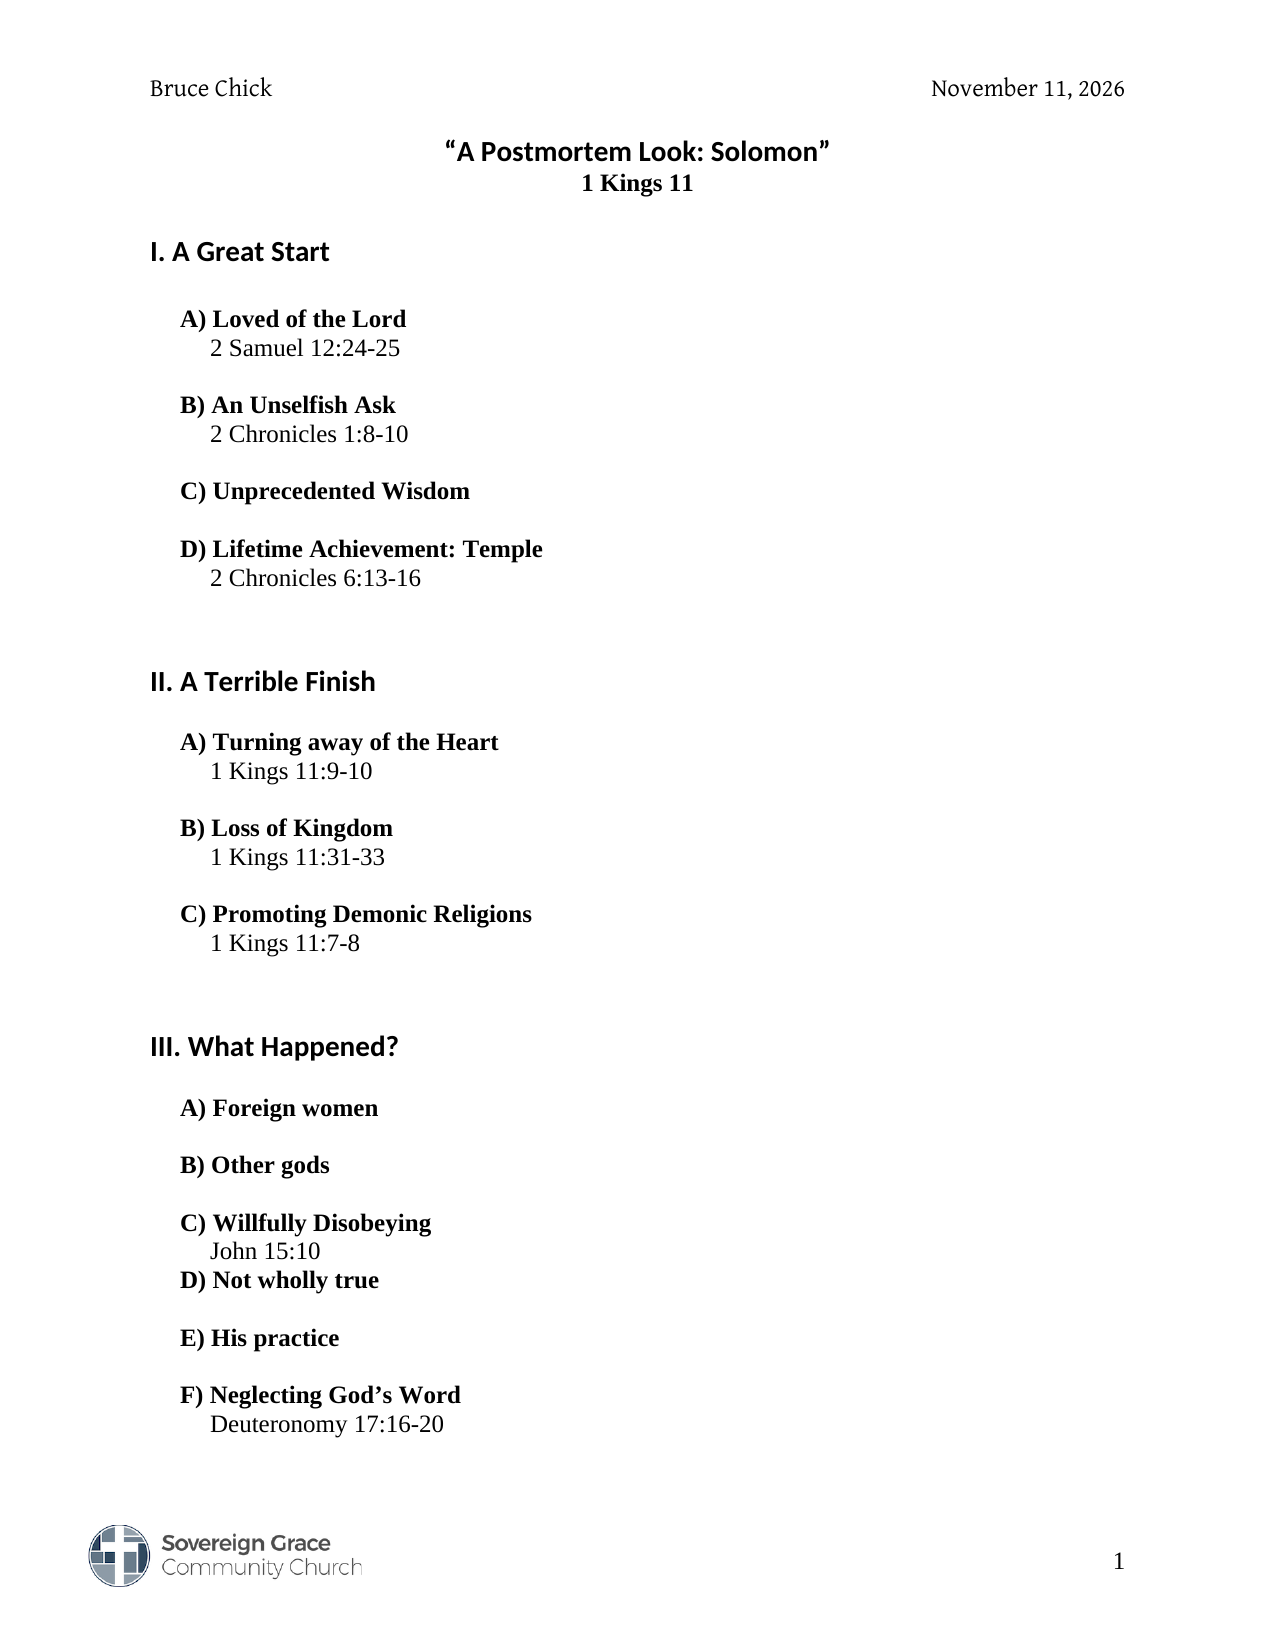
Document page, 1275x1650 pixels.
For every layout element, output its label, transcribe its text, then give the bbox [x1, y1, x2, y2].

text C) Willfully Disobeying [150, 1208, 1125, 1236]
text 1 Kings 11 [150, 168, 1125, 197]
text II. A Terrible Finish [150, 663, 1125, 698]
text John 15:10 [180, 1236, 1125, 1265]
text F) Neglecting God’s Word [150, 1380, 1125, 1409]
text “A Postmortem Look: Solomon” [150, 133, 1125, 168]
text B) An Unselfish Ask [150, 390, 1125, 419]
text D) Lifetime Achievement: Temple [150, 534, 1125, 563]
picture [88, 1525, 362, 1587]
text D) Not wholly true [150, 1265, 1125, 1294]
text 2 Chronicles 1:8-10 [180, 419, 1125, 448]
text III. What Happened? [150, 1028, 1125, 1064]
text Deuteronomy 17:16-20 [180, 1409, 1125, 1438]
text I. A Great Start [150, 233, 1125, 268]
text A) Foreign women [150, 1093, 1125, 1121]
text B) Other gods [150, 1150, 1125, 1179]
text E) His practice [150, 1323, 1125, 1351]
text 1 Kings 11:31-33 [180, 842, 1125, 871]
text B) Loss of Kingdom [150, 813, 1125, 842]
text C) Unprecedented Wisdom [150, 476, 1125, 505]
text 2 Chronicles 6:13-16 [180, 563, 1125, 591]
text 1 Kings 11:9-10 [180, 756, 1125, 784]
text 1 Kings 11:7-8 [180, 928, 1125, 957]
text A) Turning away of the Heart [150, 727, 1125, 756]
text A) Loved of the Lord [150, 304, 1125, 333]
text 2 Samuel 12:24-25 [180, 333, 1125, 361]
text C) Promoting Demonic Religions [150, 899, 1125, 928]
